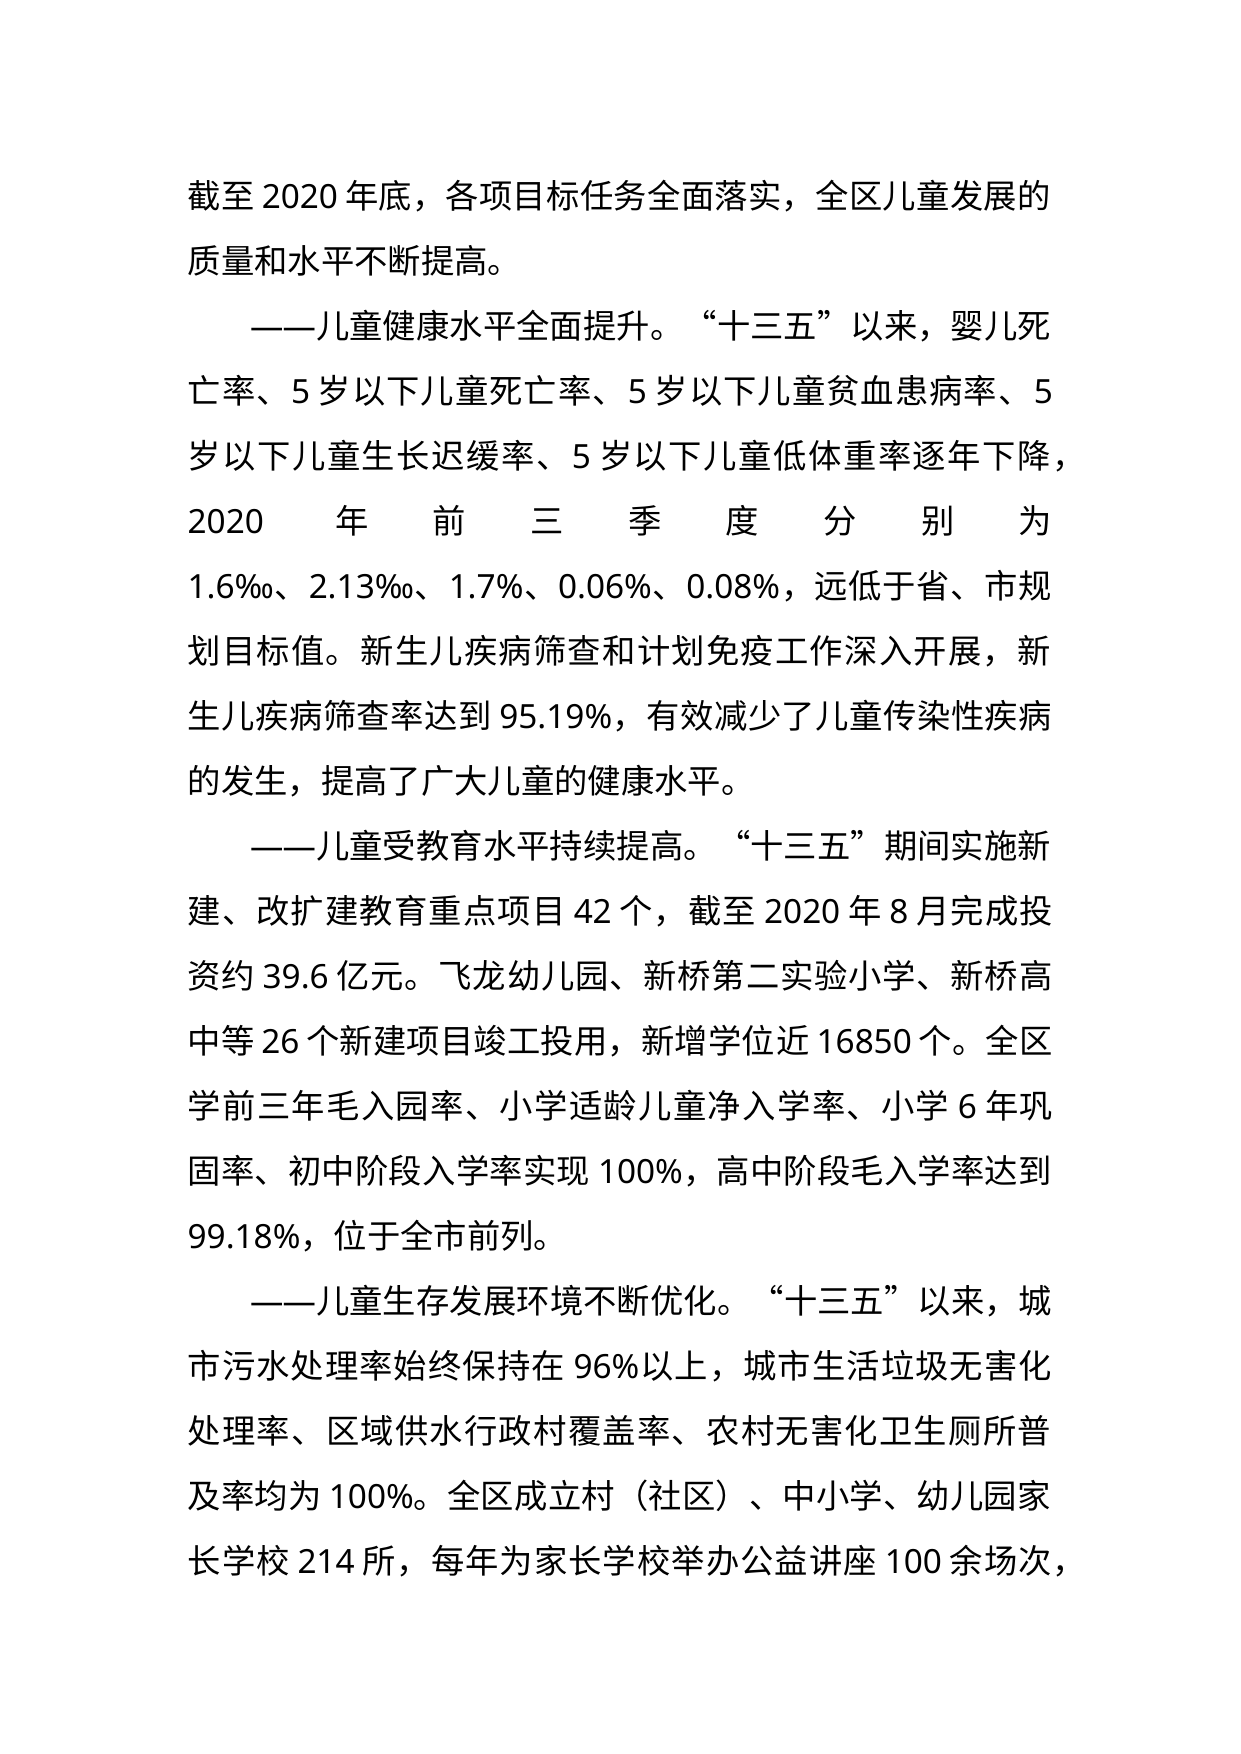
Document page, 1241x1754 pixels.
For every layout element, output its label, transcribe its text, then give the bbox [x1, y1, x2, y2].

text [187, 162, 1053, 292]
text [187, 1267, 1053, 1592]
text ——儿童健康水平全面提升。“十三五”以来，婴儿死亡率、5岁以下儿童死亡率、5岁以下儿童贫血患病率、5岁以下儿童生长迟缓率、5岁以下儿童低体重率逐年下降，2020年前三季度分别为1.6‰、2.13‰、1.7%、0.06%、0.08%，远低于省、市规划目标值。新生儿疾病筛查和计划免疫工作深入开展，新生儿疾病筛查率达到95.19%，有效减少了儿童传染性疾病的发生，提高了广大儿童的健康水平。 [187, 292, 1053, 812]
text ——儿童受教育水平持续提高。“十三五”期间实施新建、改扩建教育重点项目42个，截至2020年8月完成投资约39.6亿元。飞龙幼儿园、新桥第二实验小学、新桥高中等26个新建项目竣工投用，新增学位近16850个。全区学前三年毛入园率、小学适龄儿童净入学率、小学6年巩固率、初中阶段入学率实现100%，高中阶段毛入学率达到99.18%，位于全市前列。 [187, 812, 1053, 1267]
